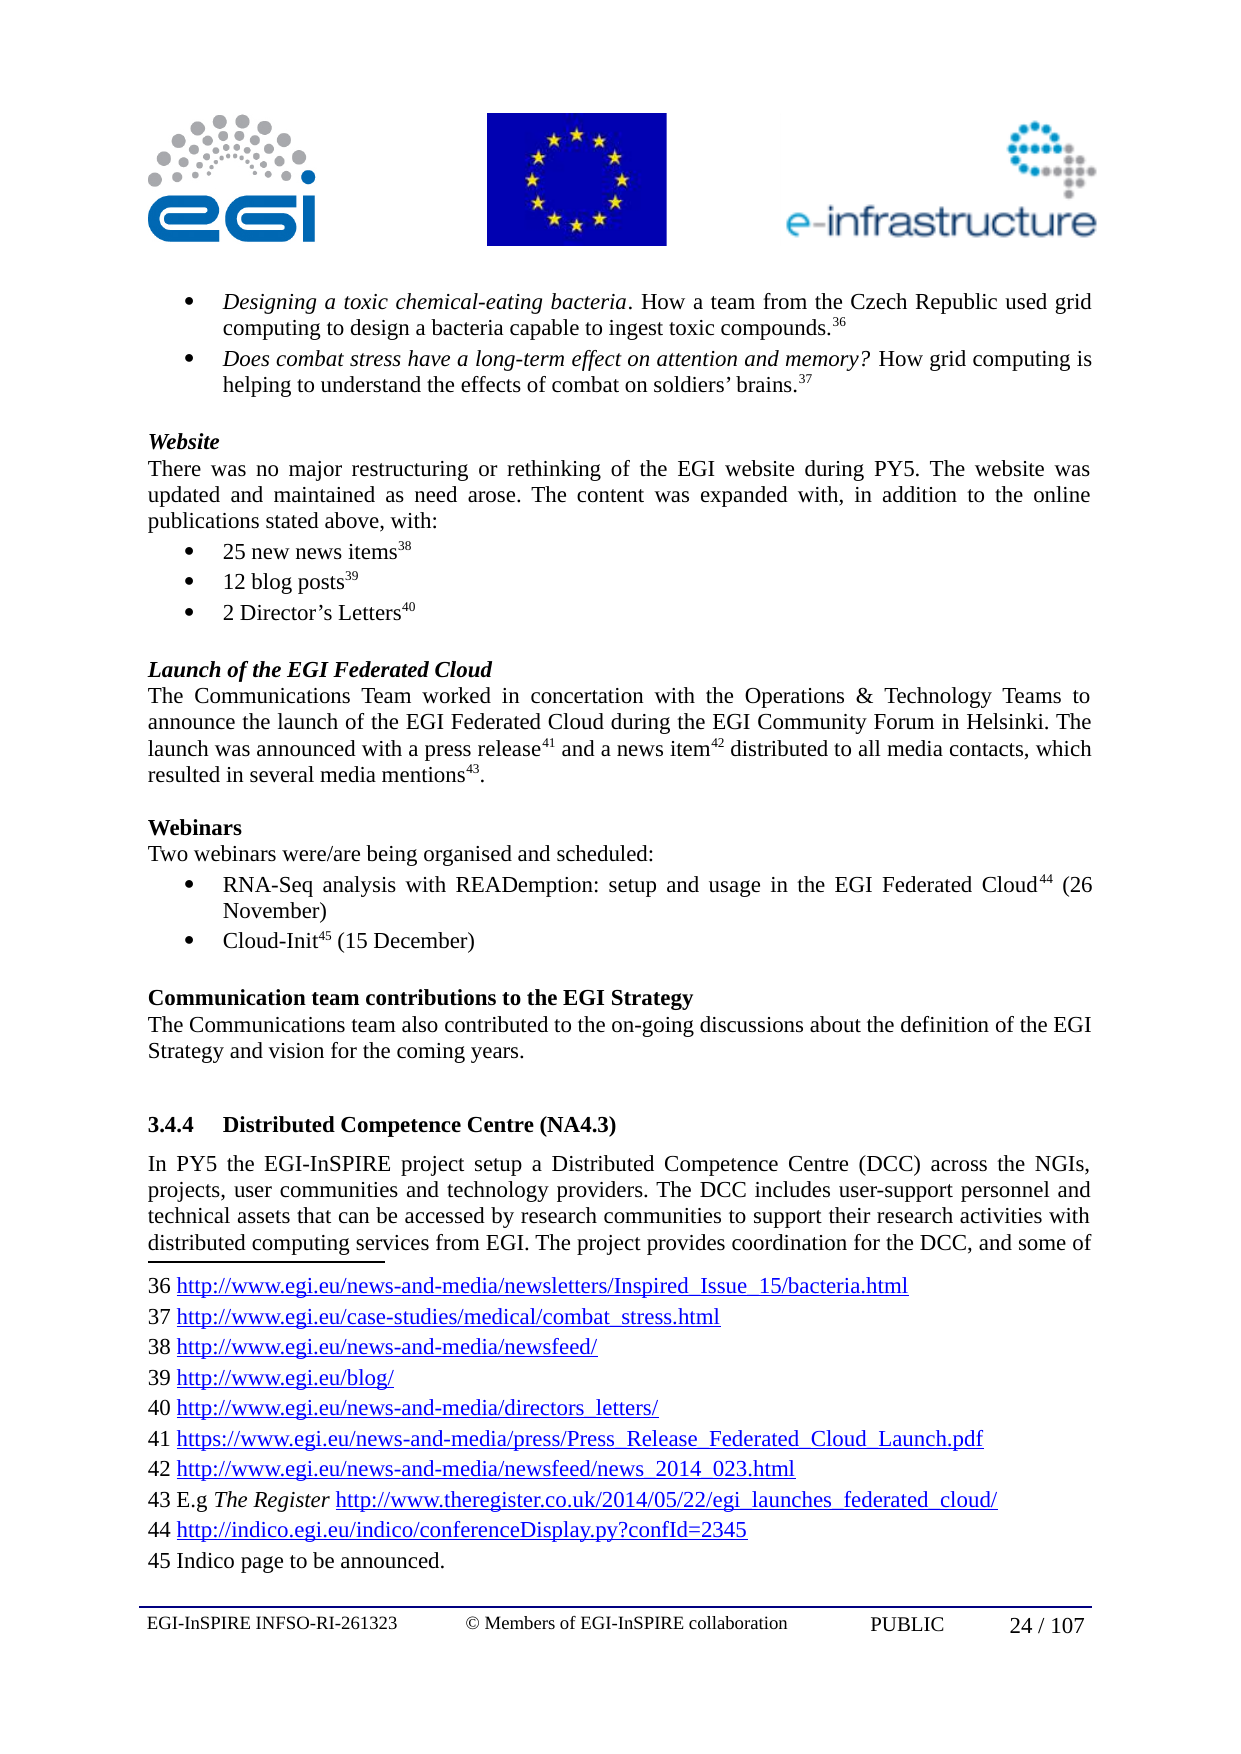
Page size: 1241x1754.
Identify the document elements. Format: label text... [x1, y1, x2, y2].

list Does combat stress have a long-term effect on attention and memory? How grid computing is helping to understand the effects of combat on soldiers’ brains. [185, 345, 1092, 398]
subtitle Distributed Competence Centre (NA4.3) [148, 1111, 1092, 1137]
text Two webinars were/are being organised and scheduled: [148, 840, 1092, 867]
picture [146, 113, 317, 244]
list 2 Director’s Letters [185, 599, 1092, 625]
picture [779, 113, 1105, 246]
text Launch of the EGI Federated Cloud [148, 656, 1092, 682]
list 12 blog posts [185, 568, 1092, 595]
list Designing a toxic chemical-eating bacteria. How a team from the Czech Republic used grid computing to design a bacteria capable to ingest toxic compounds. [185, 288, 1092, 341]
text There was no major restructuring or rethinking of the EGI website during PY5. The website was updated and maintained as need arose. The content was expanded with, in addition to the online publications stated above, with: [148, 454, 1092, 534]
text Website [148, 428, 1092, 454]
text Webinars [148, 814, 1092, 840]
text The Communications Team worked in concertation with the Operations & Technology Teams to announce the launch of the EGI Federated Cloud during the EGI Community Forum in Helsinki. The launch was announced with a press release and a news item distributed to all media contacts, which resulted in several media mentions. [148, 682, 1092, 787]
picture [487, 113, 667, 246]
text The Communications team also contributed to the on-going discussions about the definition of the EGI Strategy and vision for the coming years. [148, 1011, 1092, 1063]
text Communication team contributions to the EGI Strategy [148, 984, 1092, 1011]
list RNA-Seq analysis with READemption: setup and usage in the EGI Federated Cloud (26 November) [185, 871, 1092, 923]
list Cloud-Init (15 December) [185, 928, 1092, 954]
list 25 new news items [185, 538, 1092, 564]
